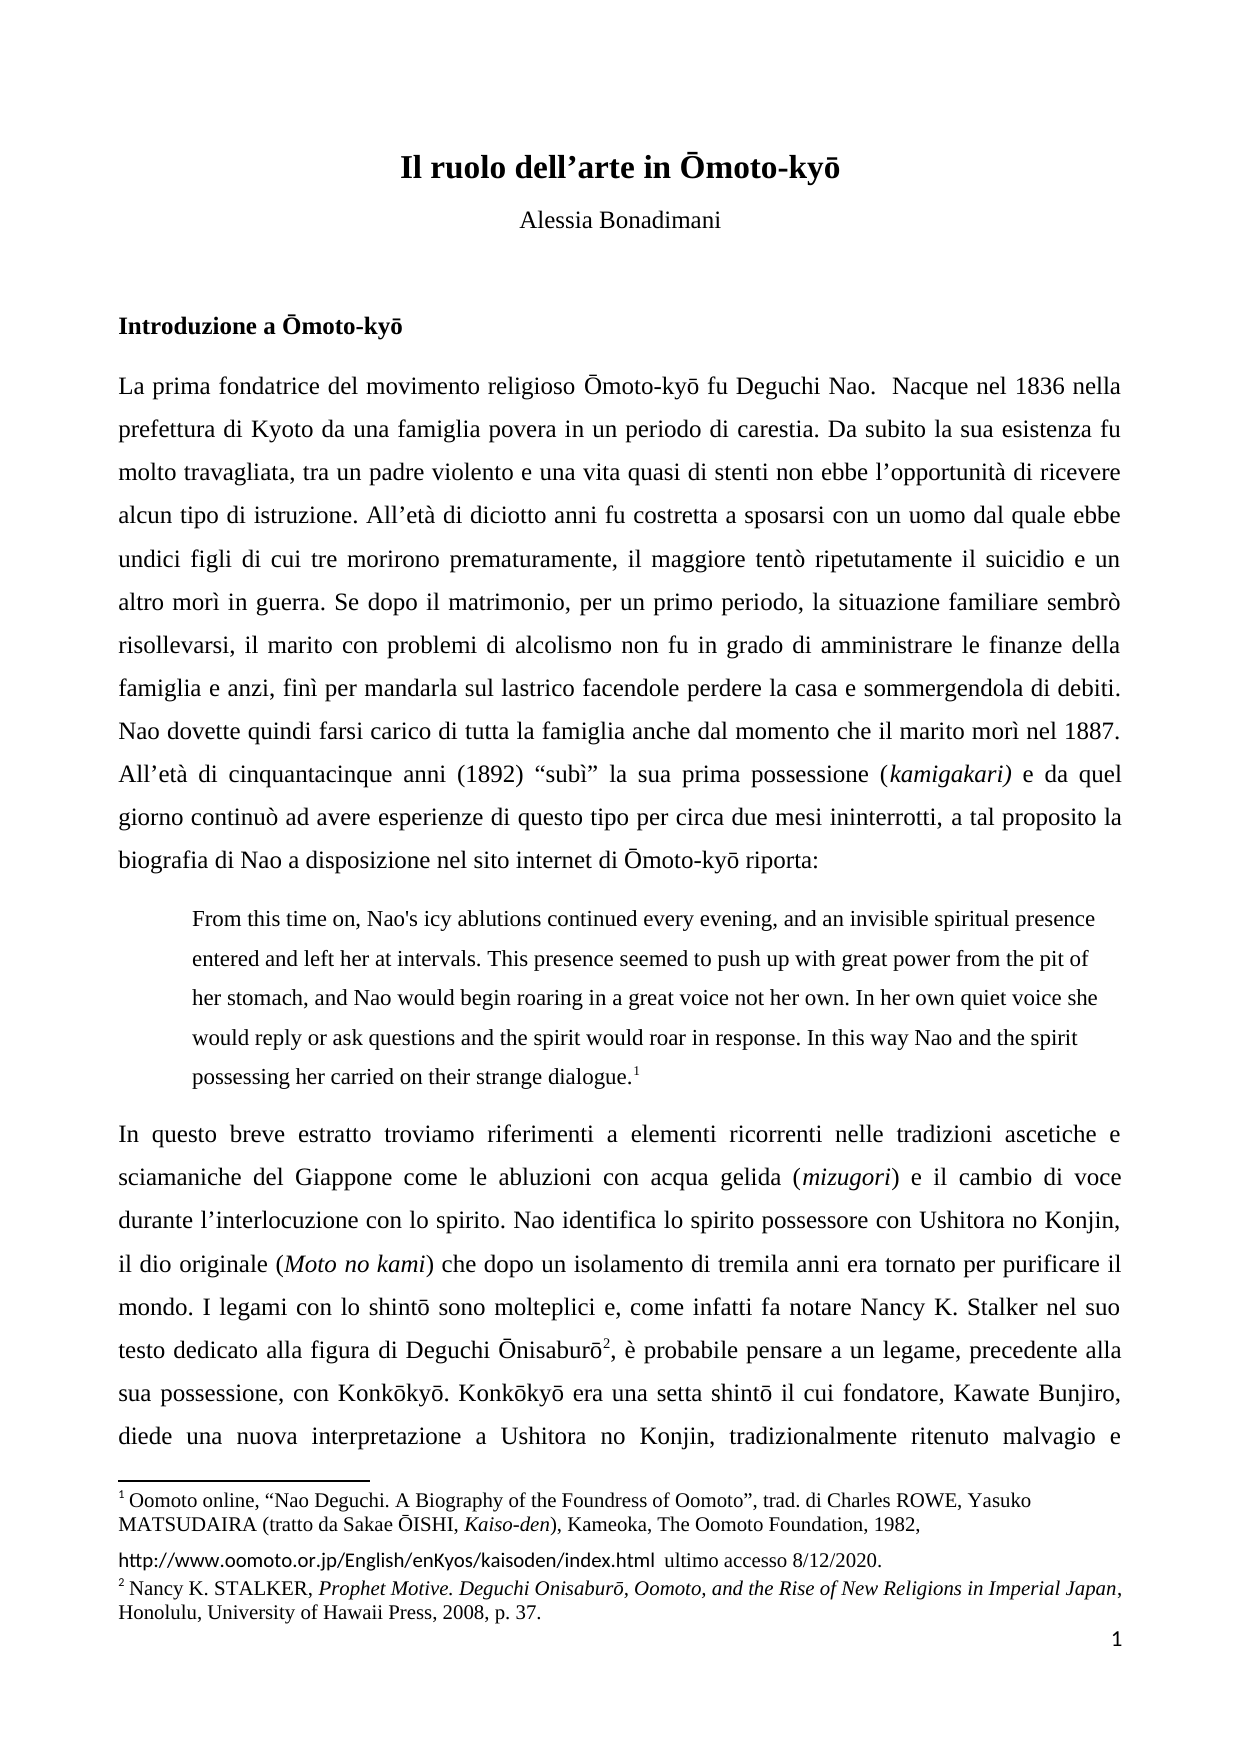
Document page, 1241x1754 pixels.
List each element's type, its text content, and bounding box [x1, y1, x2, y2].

text Alessia Bonadimani [118, 206, 1122, 234]
text Il ruolo dell’arte in Ōmoto-kyō [118, 148, 1122, 186]
text From this time on, Nao's icy ablutions continued every evening, and an invisible spiritual presence entered and left her at intervals. This presence seemed to push up with great power from the pit of her stomach, and Nao would begin roaring in a great voice not her own. In her own quiet voice she would reply or ask questions and the spirit would roar in response. In this way Nao and the spirit possessing her carried on their strange dialogue. [192, 905, 1122, 1089]
text La prima fondatrice del movimento religioso Ōmoto-kyō fu Deguchi Nao. Nacque nel 1836 nella prefettura di Kyoto da una famiglia povera in un periodo di carestia. Da subito la sua esistenza fu molto travagliata, tra un padre violento e una vita quasi di stenti non ebbe l’opportunità di ricevere alcun tipo di istruzione. All’età di diciotto anni fu costretta a sposarsi con un uomo dal quale ebbe undici figli di cui tre morirono prematuramente, il maggiore tentò ripetutamente il suicidio e un altro morì in guerra. Se dopo il matrimonio, per un primo periodo, la situazione familiare sembrò risollevarsi, il marito con problemi di alcolismo non fu in grado di amministrare le finanze della famiglia e anzi, finì per mandarla sul lastrico facendole perdere la casa e sommergendola di debiti. Nao dovette quindi farsi carico di tutta la famiglia anche dal momento che il marito morì nel 1887. All’età di cinquantacinque anni (1892) “subì” la sua prima possessione (kamigakari) e da quel giorno continuò ad avere esperienze di questo tipo per circa due mesi ininterrotti, a tal proposito la biografia di Nao a disposizione nel sito internet di Ōmoto-kyō riporta: [118, 371, 1122, 874]
text Introduzione a Ōmoto-kyō [118, 311, 1122, 340]
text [118, 1119, 1122, 1450]
